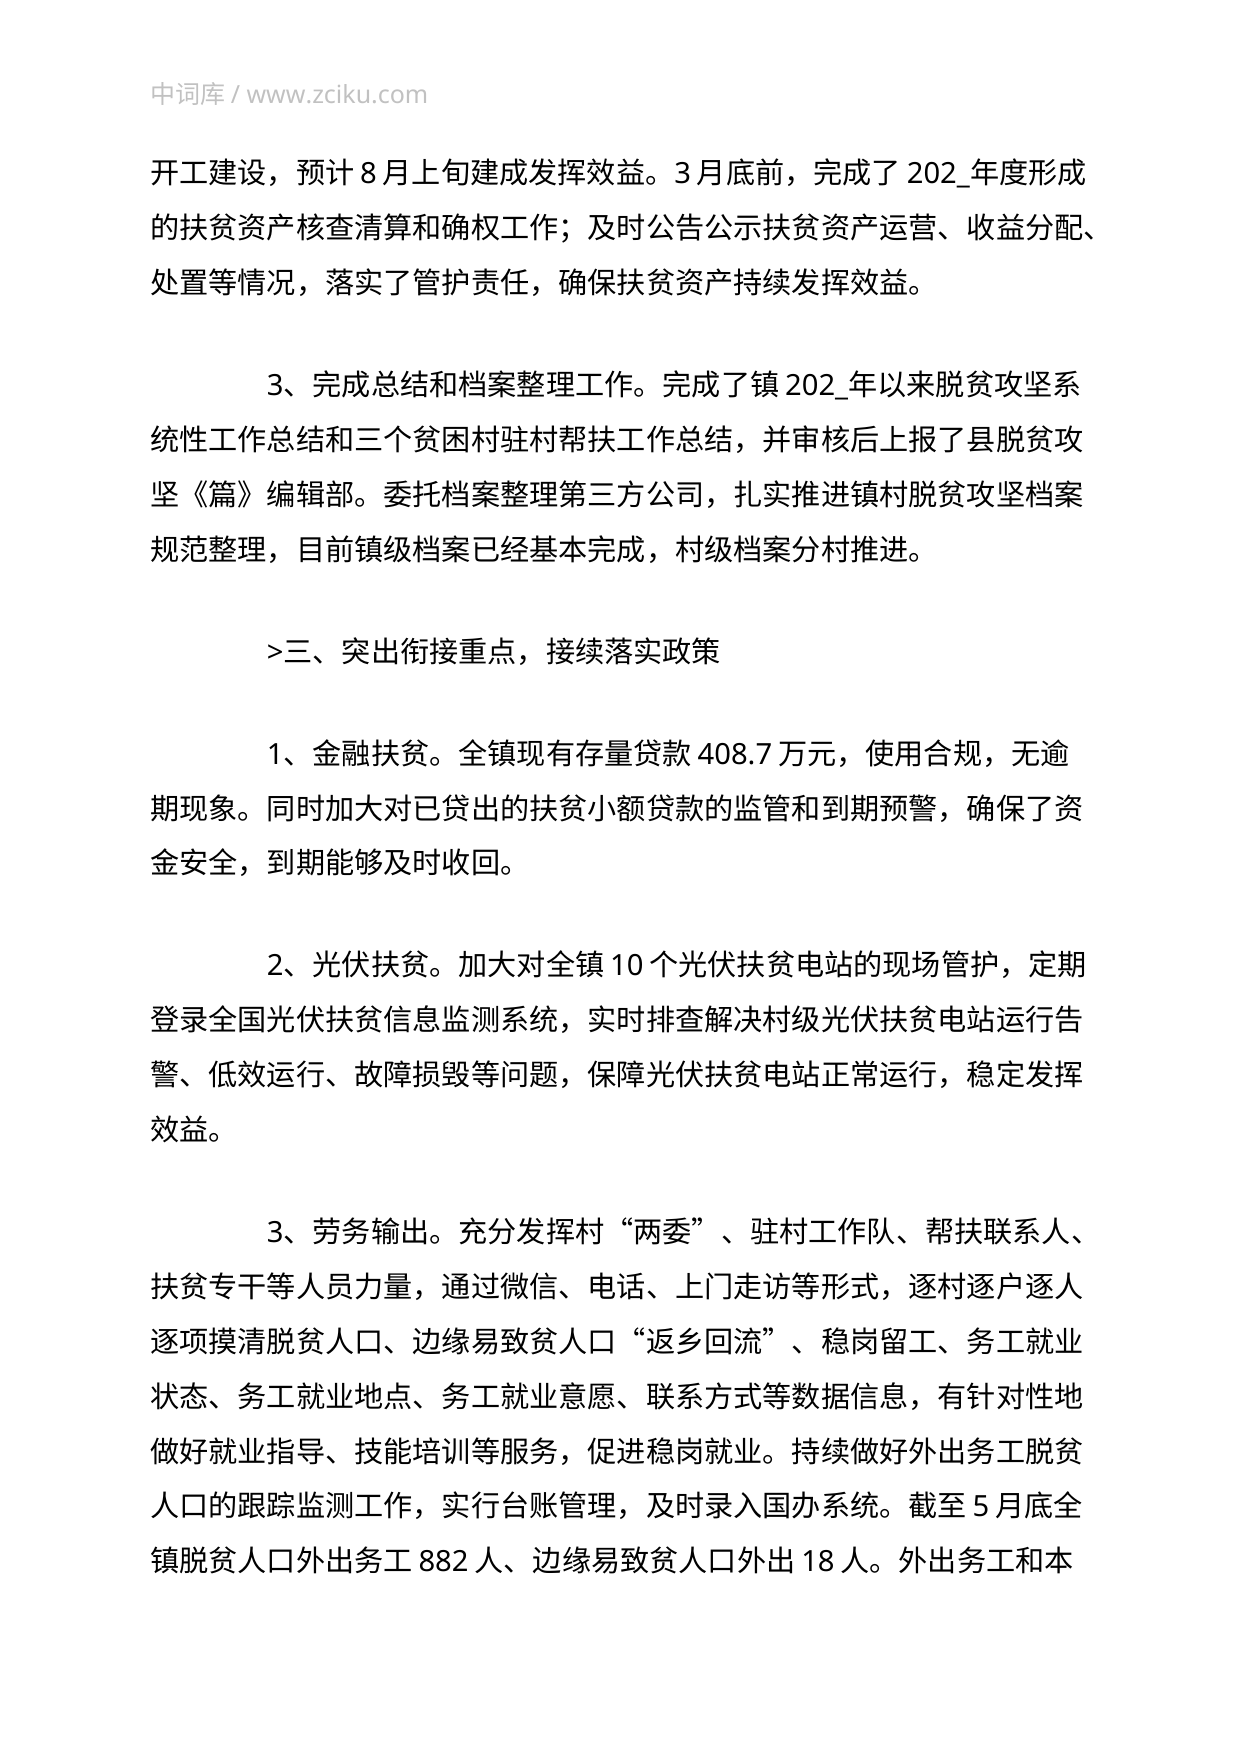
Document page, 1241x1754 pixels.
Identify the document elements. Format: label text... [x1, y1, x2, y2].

text 2、光伏扶贫。加大对全镇10个光伏扶贫电站的现场管护，定期登录全国光伏扶贫信息监测系统，实时排查解决村级光伏扶贫电站运行告警、低效运行、故障损毁等问题，保障光伏扶贫电站正常运行，稳定发挥效益。 [150, 942, 1090, 1149]
text >三、突出衔接重点，接续落实政策 [150, 628, 1090, 671]
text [150, 1208, 1090, 1580]
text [150, 150, 1090, 302]
text 1、金融扶贫。全镇现有存量贷款408.7万元，使用合规，无逾期现象。同时加大对已贷出的扶贫小额贷款的监管和到期预警，确保了资金安全，到期能够及时收回。 [150, 730, 1090, 882]
text 3、完成总结和档案整理工作。完成了镇202_年以来脱贫攻坚系统性工作总结和三个贫困村驻村帮扶工作总结，并审核后上报了县脱贫攻坚《篇》编辑部。委托档案整理第三方公司，扎实推进镇村脱贫攻坚档案规范整理，目前镇级档案已经基本完成，村级档案分村推进。 [150, 362, 1090, 569]
